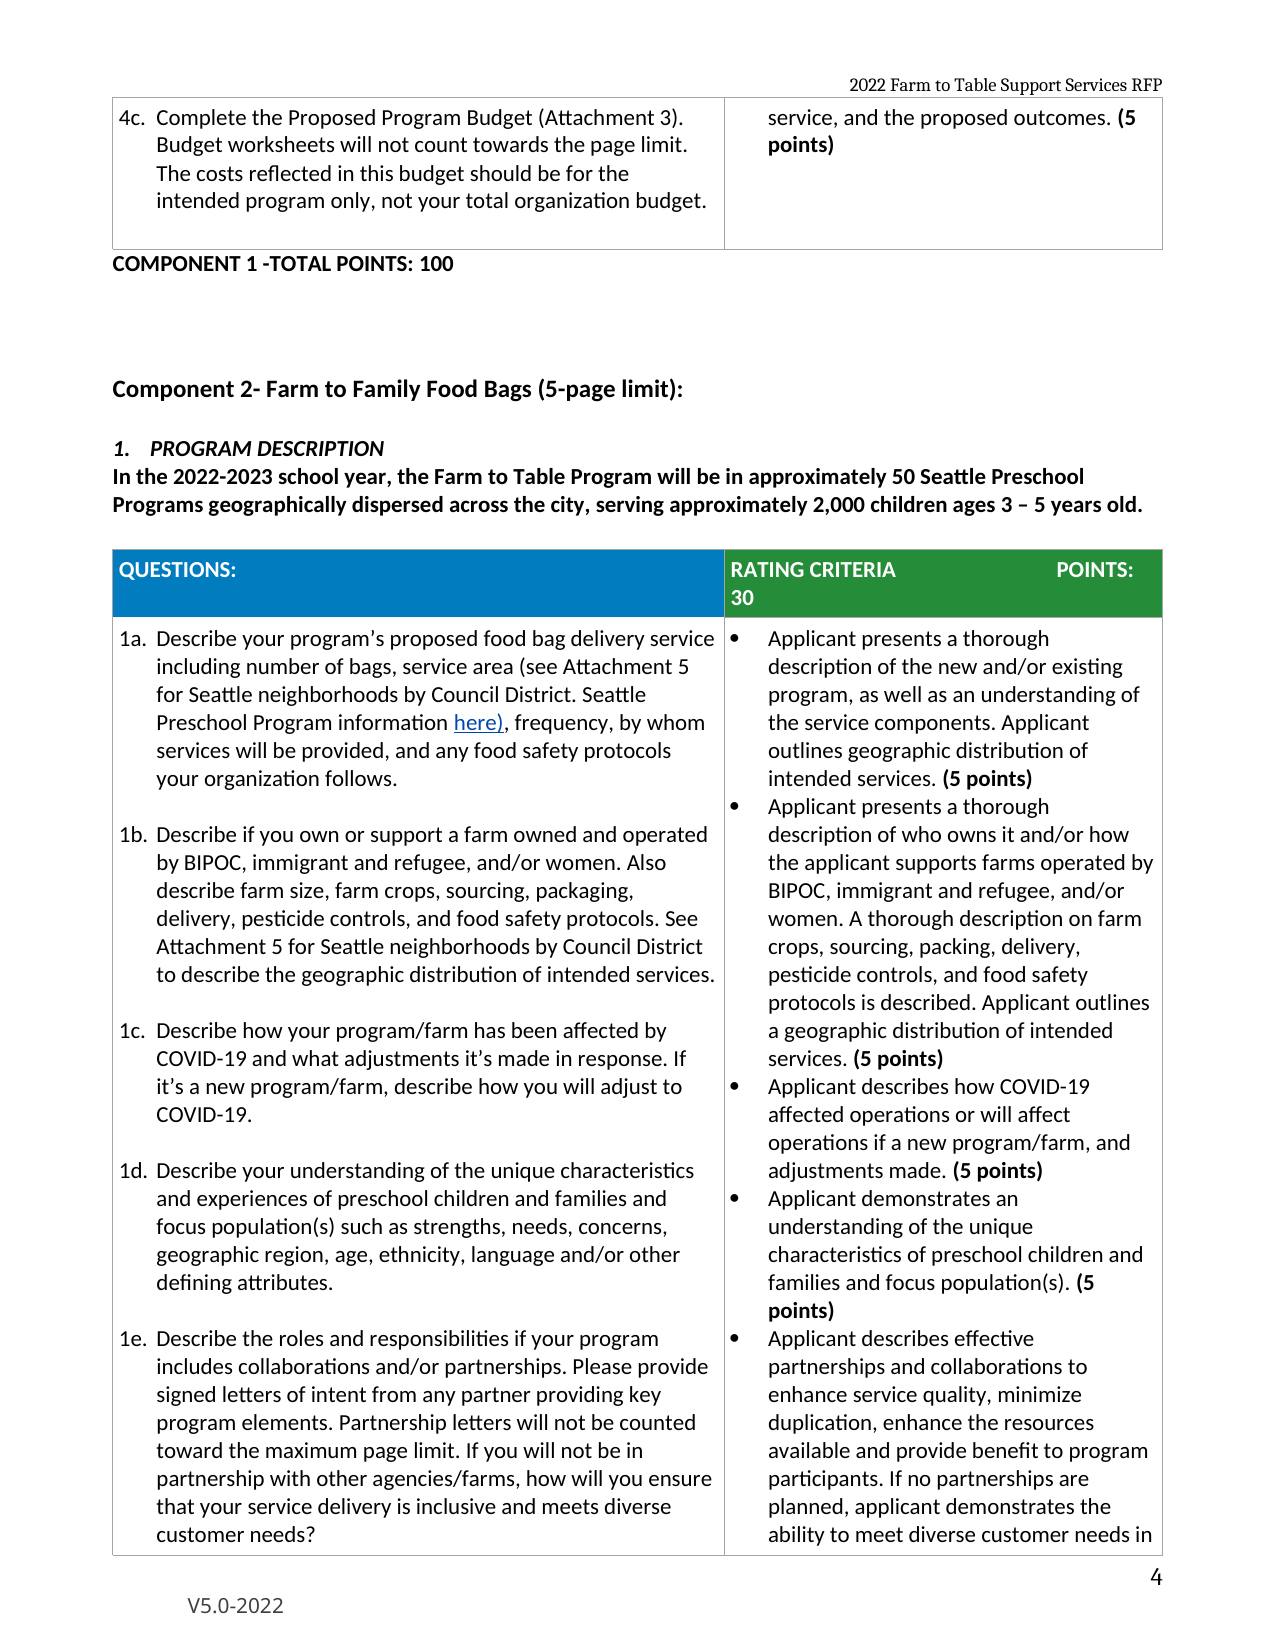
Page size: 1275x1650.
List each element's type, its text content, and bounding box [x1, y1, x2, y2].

list PROGRAM DESCRIPTION [112, 434, 1162, 462]
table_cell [725, 98, 1162, 249]
text Component 2- Farm to Family Food Bags (5-page limit): [112, 373, 1162, 403]
text COMPONENT 1 -TOTAL POINTS: 100 [112, 250, 1162, 277]
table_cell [113, 98, 724, 249]
table_header QUESTIONS: [113, 550, 591, 617]
table_header RATING CRITERIA POINTS: 30 [725, 550, 1162, 617]
text In the 2022-2023 school year, the Farm to Table Program will be in approximately 50 Seattle Preschool Programs geographically dispersed across the city, serving approximately 2,000 children ages 3 – 5 years old. [112, 462, 1162, 518]
table_header [591, 550, 724, 617]
